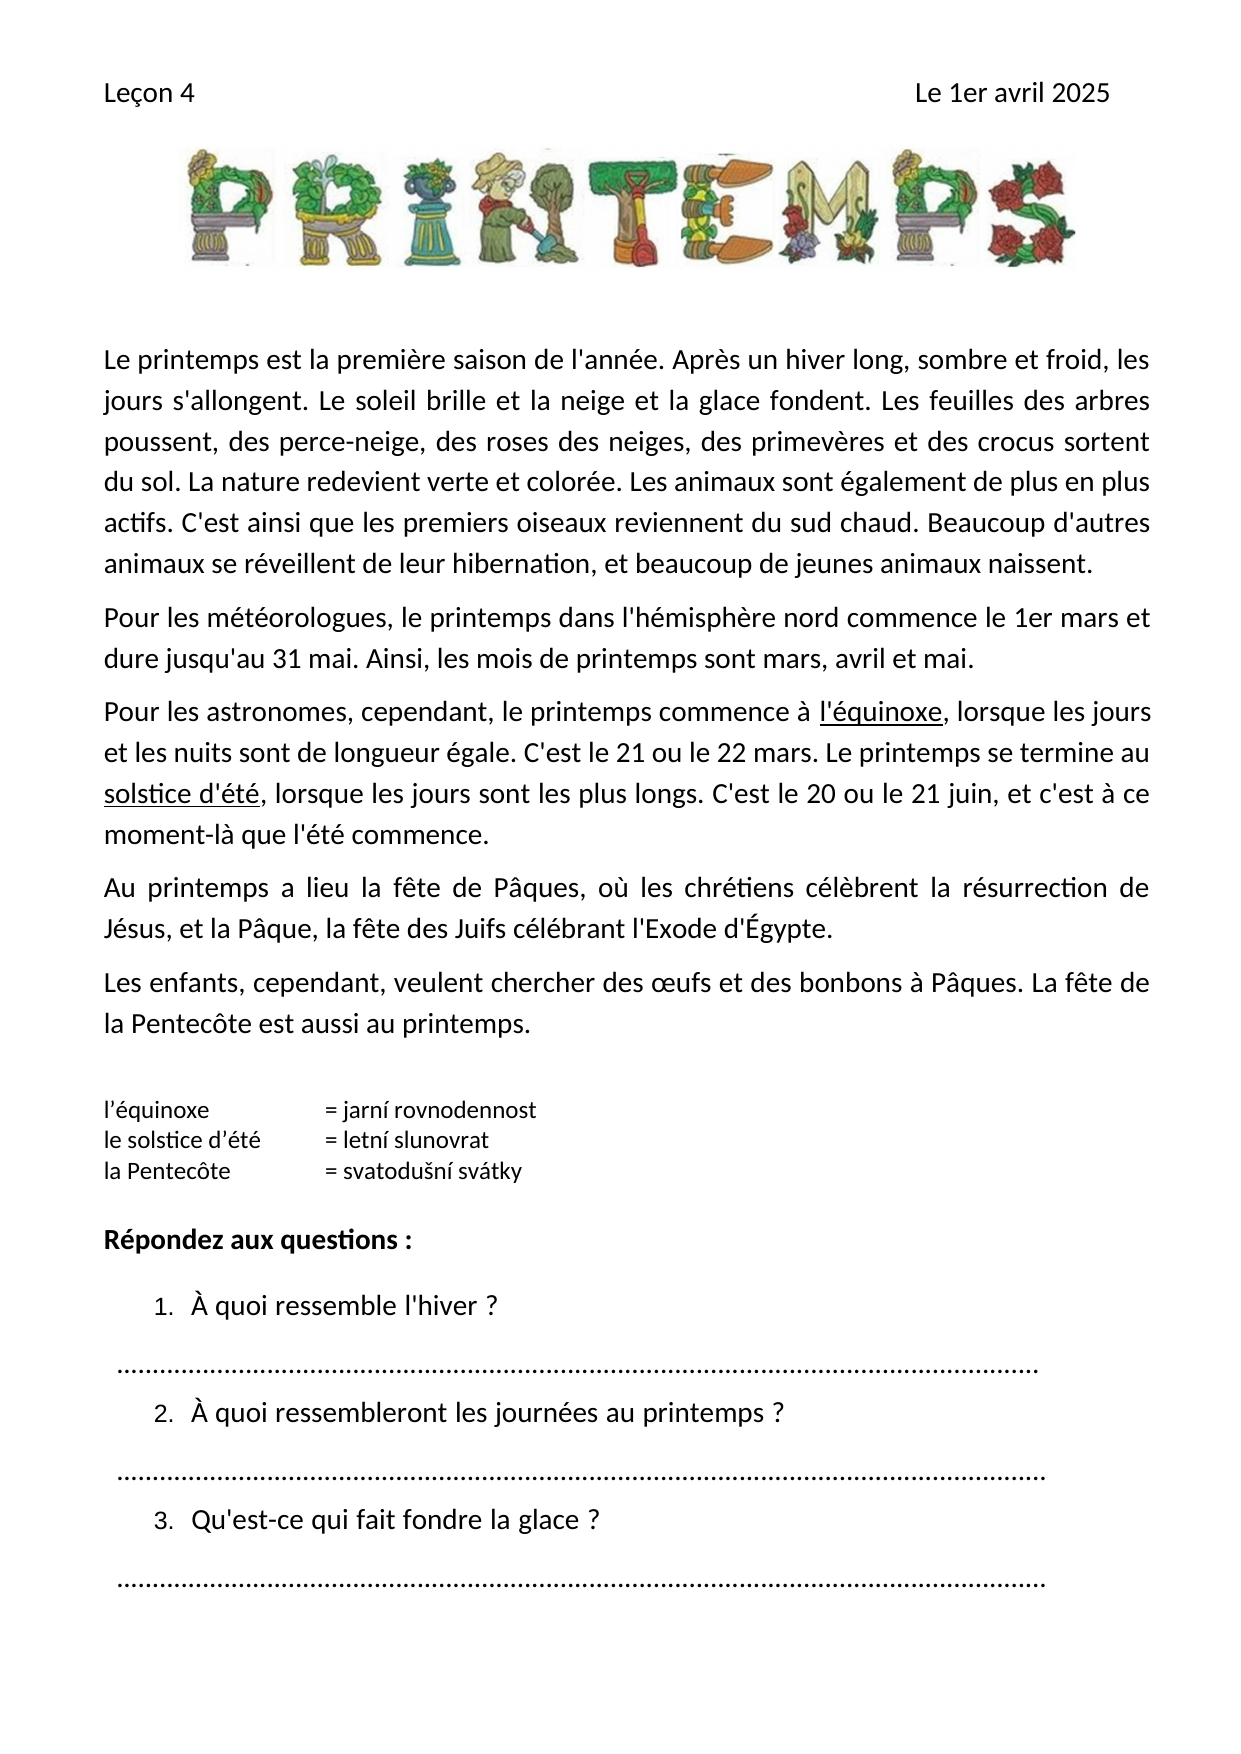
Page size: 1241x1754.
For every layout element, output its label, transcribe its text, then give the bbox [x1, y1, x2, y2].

text le solstice d’été = letní slunovrat [103, 1124, 1152, 1155]
picture [177, 145, 1078, 270]
text la Pentecôte = svatodušní svátky [103, 1155, 1152, 1185]
text l’équinoxe = jarní rovnodennost [103, 1094, 1152, 1124]
text Leçon 4 Le 1er avril 2025 [103, 74, 1152, 109]
list Qu'est-ce qui fait fondre la glace ? [153, 1507, 1152, 1535]
text Pour les astronomes, cependant, le printemps commence à l'équinoxe, lorsque les jours et les nuits sont de longueur égale. C'est le 21 ou le 22 mars. Le printemps se termine au solstice d'été, lorsque les jours sont les plus longs. C'est le 20 ou le 21 juin, et c'est à ce moment-là que l'été commence. [103, 693, 1152, 852]
text Les enfants, cependant, veulent chercher des œufs et des bonbons à Pâques. La fête de la Pentecôte est aussi au printemps. [103, 964, 1152, 1040]
text Au printemps a lieu la fête de Pâques, où les chrétiens célèbrent la résurrection de Jésus, et la Pâque, la fête des Juifs célébrant l'Exode d'Égypte. [103, 869, 1152, 946]
text Répondez aux questions : [103, 1221, 1152, 1257]
text .................................................................................................................................. [116, 1457, 1152, 1486]
list À quoi ressembleront les journées au printemps ? [153, 1400, 1152, 1428]
text Pour les météorologues, le printemps dans l'hémisphère nord commence le 1er mars et dure jusqu'au 31 mai. Ainsi, les mois de printemps sont mars, avril et mai. [103, 599, 1152, 675]
list À quoi ressemble l'hiver ? [153, 1293, 1152, 1321]
text ................................................................................................................................. [116, 1350, 1152, 1379]
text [116, 1564, 1152, 1593]
text Le printemps est la première saison de l'année. Après un hiver long, sombre et froid, les jours s'allongent. Le soleil brille et la neige et la glace fondent. Les feuilles des arbres poussent, des perce-neige, des roses des neiges, des primevères et des crocus sortent du sol. La nature redevient verte et colorée. Les animaux sont également de plus en plus actifs. C'est ainsi que les premiers oiseaux reviennent du sud chaud. Beaucoup d'autres animaux se réveillent de leur hibernation, et beaucoup de jeunes animaux naissent. [103, 341, 1152, 581]
